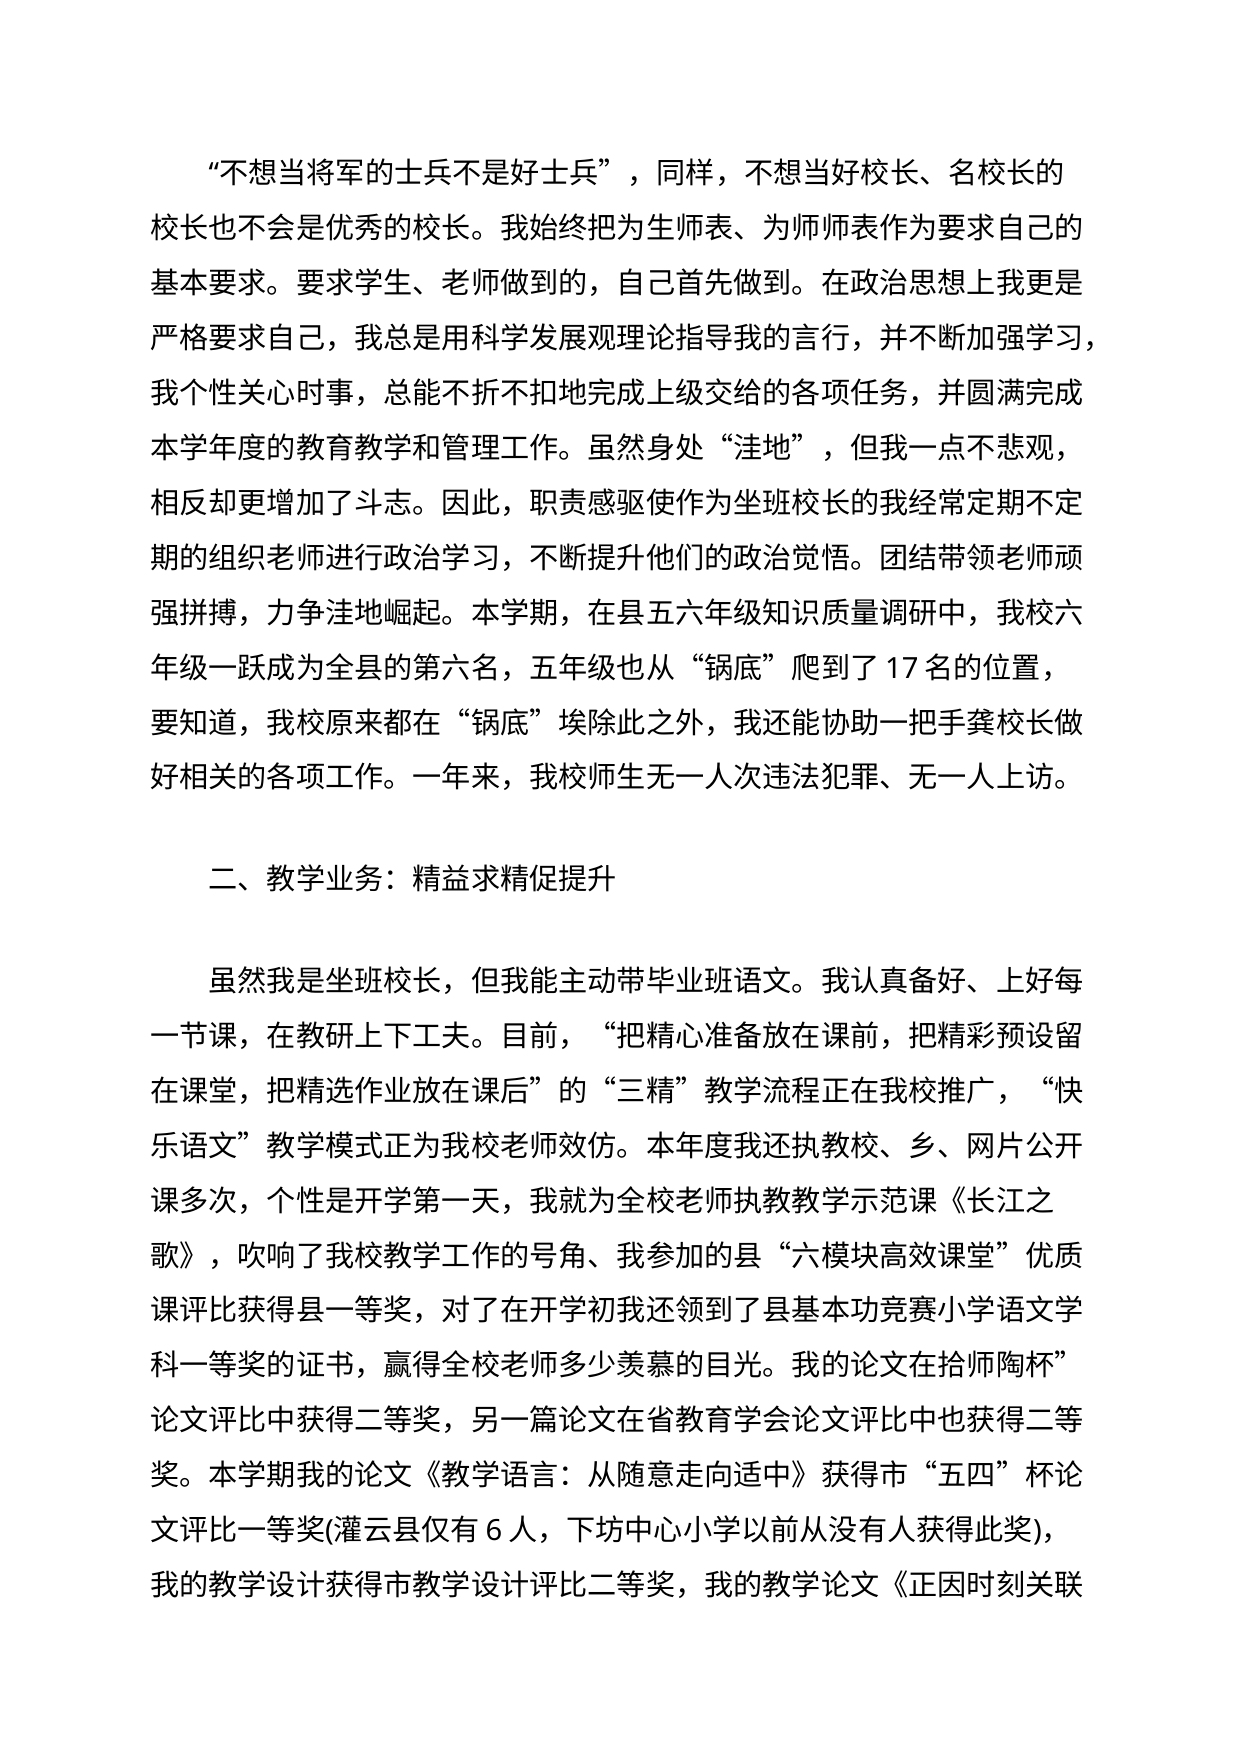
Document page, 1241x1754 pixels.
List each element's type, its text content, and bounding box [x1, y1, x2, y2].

text 二、教学业务：精益求精促提升 [150, 856, 1090, 898]
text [150, 958, 1090, 1604]
text “不想当将军的士兵不是好士兵”，同样，不想当好校长、名校长的校长也不会是优秀的校长。我始终把为生师表、为师师表作为要求自己的基本要求。要求学生、老师做到的，自己首先做到。在政治思想上我更是严格要求自己，我总是用科学发展观理论指导我的言行，并不断加强学习，我个性关心时事，总能不折不扣地完成上级交给的各项任务，并圆满完成本学年度的教育教学和管理工作。虽然身处“洼地”，但我一点不悲观，相反却更增加了斗志。因此，职责感驱使作为坐班校长的我经常定期不定期的组织老师进行政治学习，不断提升他们的政治觉悟。团结带领老师顽强拼搏，力争洼地崛起。本学期，在县五六年级知识质量调研中，我校六年级一跃成为全县的第六名，五年级也从“锅底”爬到了17名的位置，要知道，我校原来都在“锅底”埃除此之外，我还能协助一把手龚校长做好相关的各项工作。一年来，我校师生无一人次违法犯罪、无一人上访。 [150, 150, 1090, 796]
